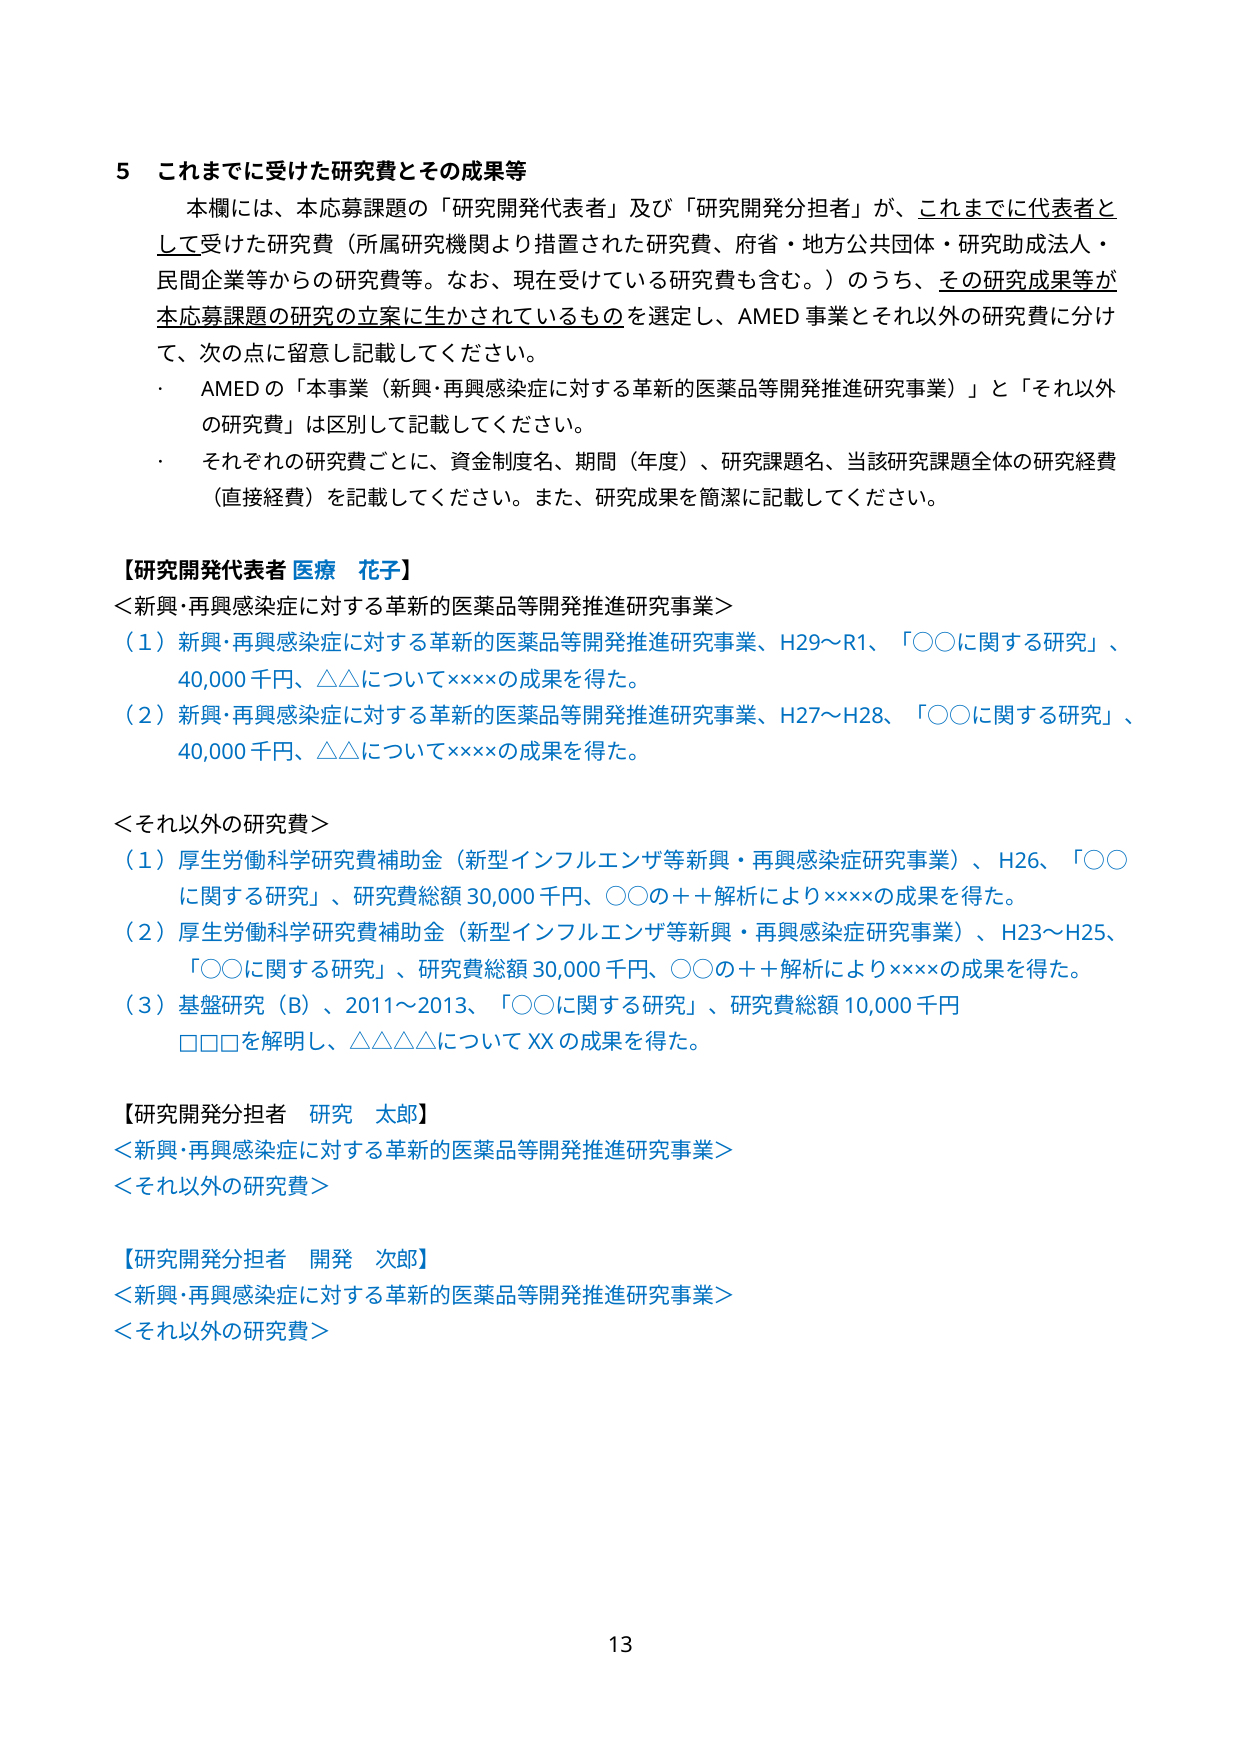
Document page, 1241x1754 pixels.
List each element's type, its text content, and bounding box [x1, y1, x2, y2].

text （２）新興･再興感染症に対する革新的医薬品等開発推進研究事業、H27～H28、「○○に関する研究」、 [112, 696, 1128, 732]
text □□□を解明し、△△△△についてXXの成果を得た。 [112, 1022, 1128, 1058]
text ＜新興･再興感染症に対する革新的医薬品等開発推進研究事業＞ [112, 1276, 1128, 1312]
text ＜新興･再興感染症に対する革新的医薬品等開発推進研究事業＞ [112, 1131, 1128, 1167]
text ＜それ以外の研究費＞ [112, 1312, 1128, 1348]
text ＜それ以外の研究費＞ [112, 1167, 1128, 1203]
text 【研究開発分担者 研究 太郎】 [112, 1094, 1128, 1131]
text ＜それ以外の研究費＞ [112, 804, 1128, 841]
list AMEDの「本事業（新興･再興感染症に対する革新的医薬品等開発推進研究事業）」と「それ以外の研究費」は区別して記載してください。 [157, 369, 1117, 442]
text ５ これまでに受けた研究費とその成果等 [112, 152, 1128, 188]
text （２）厚生労働科学研究費補助金（新型インフルエンザ等新興・再興感染症研究事業）、H23～H25、「○○に関する研究」、研究費総額30,000千円、○○の＋＋解析により××××の成果を得た。 [112, 913, 1128, 986]
text （３）基盤研究（B）、2011～2013、「○○に関する研究」、研究費総額10,000千円 [112, 986, 1128, 1022]
text （１）新興･再興感染症に対する革新的医薬品等開発推進研究事業、H29～R1、「○○に関する研究」、 [112, 623, 1128, 659]
list それぞれの研究費ごとに、資金制度名、期間（年度）、研究課題名、当該研究課題全体の研究経費（直接経費）を記載してください。また、研究成果を簡潔に記載してください。 [157, 442, 1117, 514]
text 【研究開発代表者 医療 花子】 [112, 551, 1128, 587]
list 本欄には、本応募課題の「研究開発代表者」及び「研究開発分担者」が、これまでに代表者として受けた研究費（所属研究機関より措置された研究費、府省・地方公共団体・研究助成法人・民間企業等からの研究費等。なお、現在受けている研究費も含む。）のうち、その研究成果等が本応募課題の研究の立案に生かされているものを選定し、AMED事業とそれ以外の研究費に分けて、次の点に留意し記載してください。 [157, 188, 1117, 369]
text 【研究開発分担者 開発 次郎】 [112, 1239, 1128, 1276]
text （１）厚生労働科学研究費補助金（新型インフルエンザ等新興・再興感染症研究事業）、H26、「○○に関する研究」、研究費総額30,000千円、○○の＋＋解析により××××の成果を得た。 [112, 841, 1128, 913]
text 40,000千円、△△について××××の成果を得た。 [178, 732, 1128, 768]
text ＜新興･再興感染症に対する革新的医薬品等開発推進研究事業＞ [112, 587, 1128, 623]
text 40,000千円、△△について××××の成果を得た。 [178, 659, 1128, 696]
